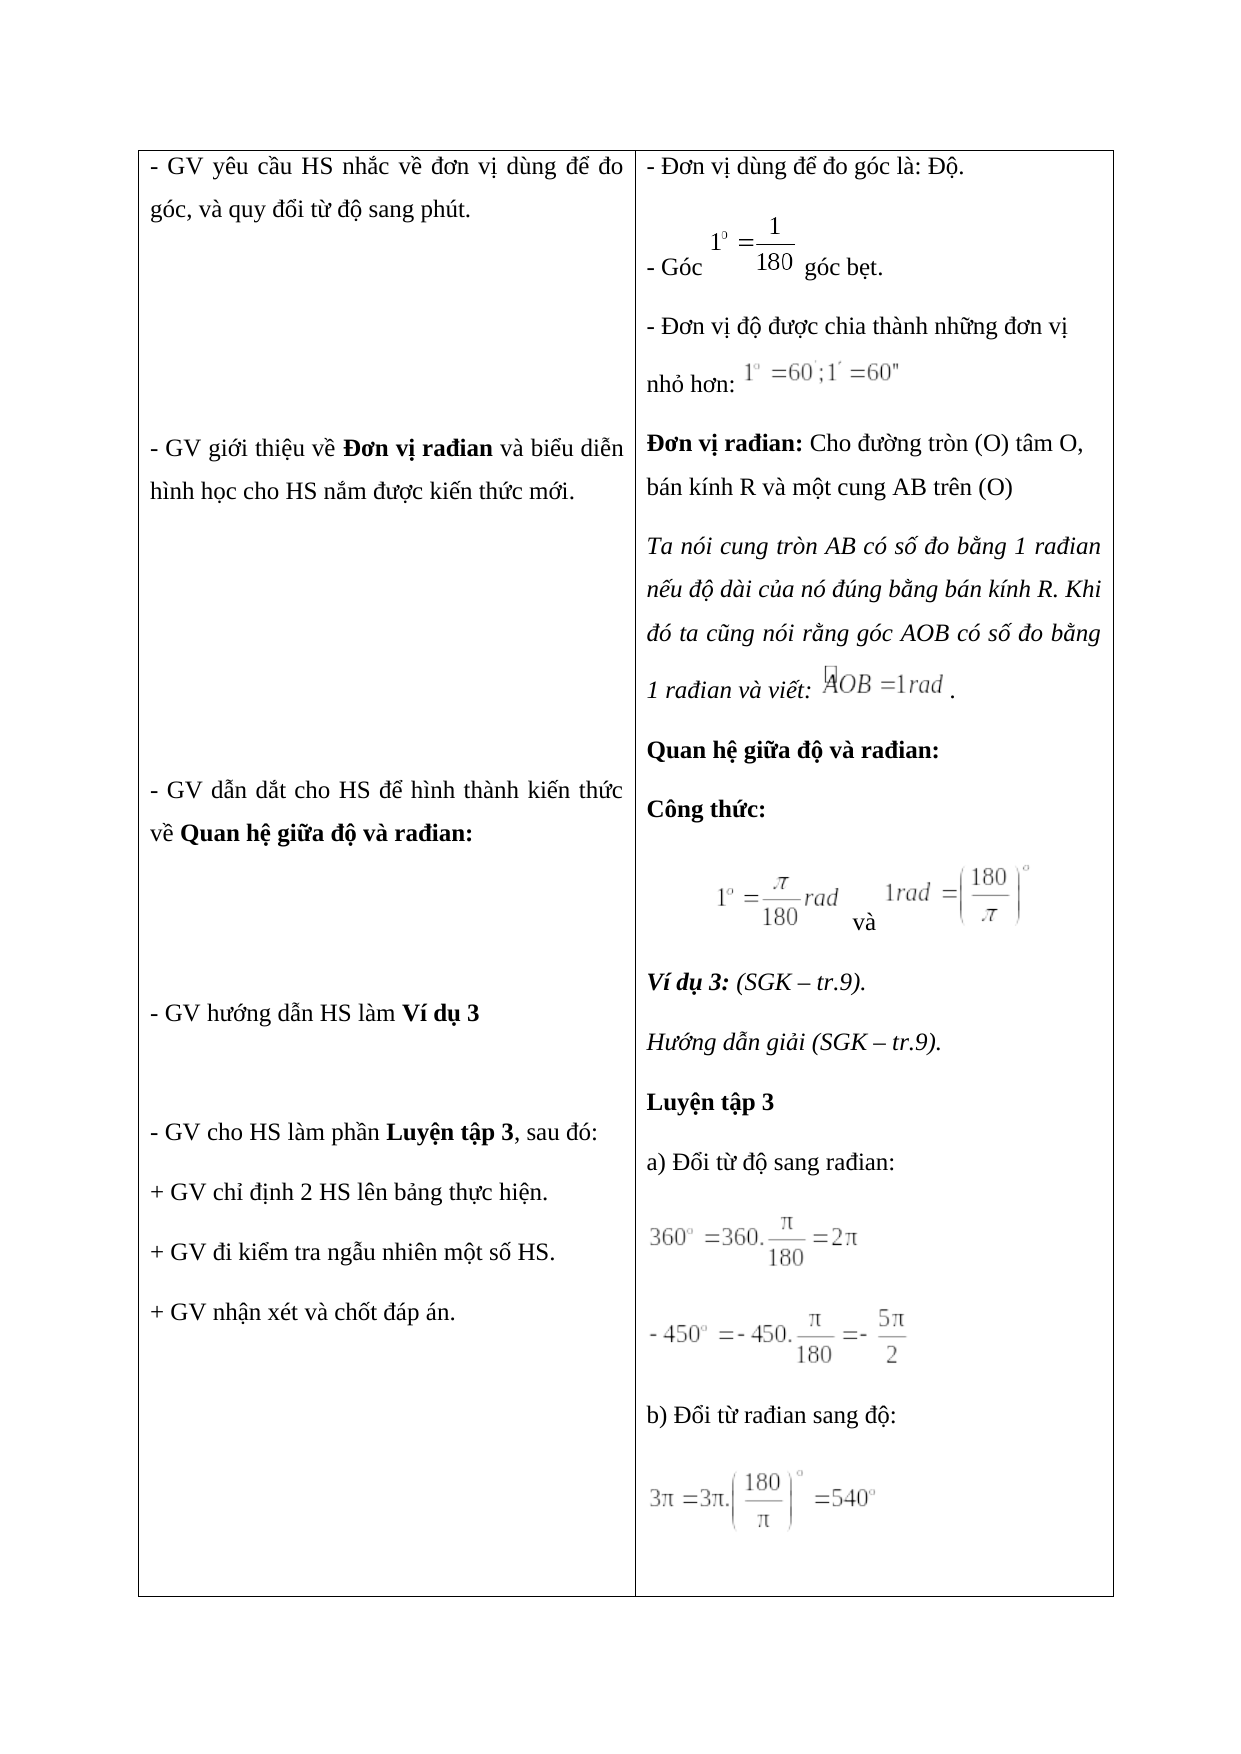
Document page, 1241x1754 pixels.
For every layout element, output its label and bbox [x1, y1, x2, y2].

table_cell [139, 151, 635, 1596]
table_cell [636, 151, 1113, 1596]
